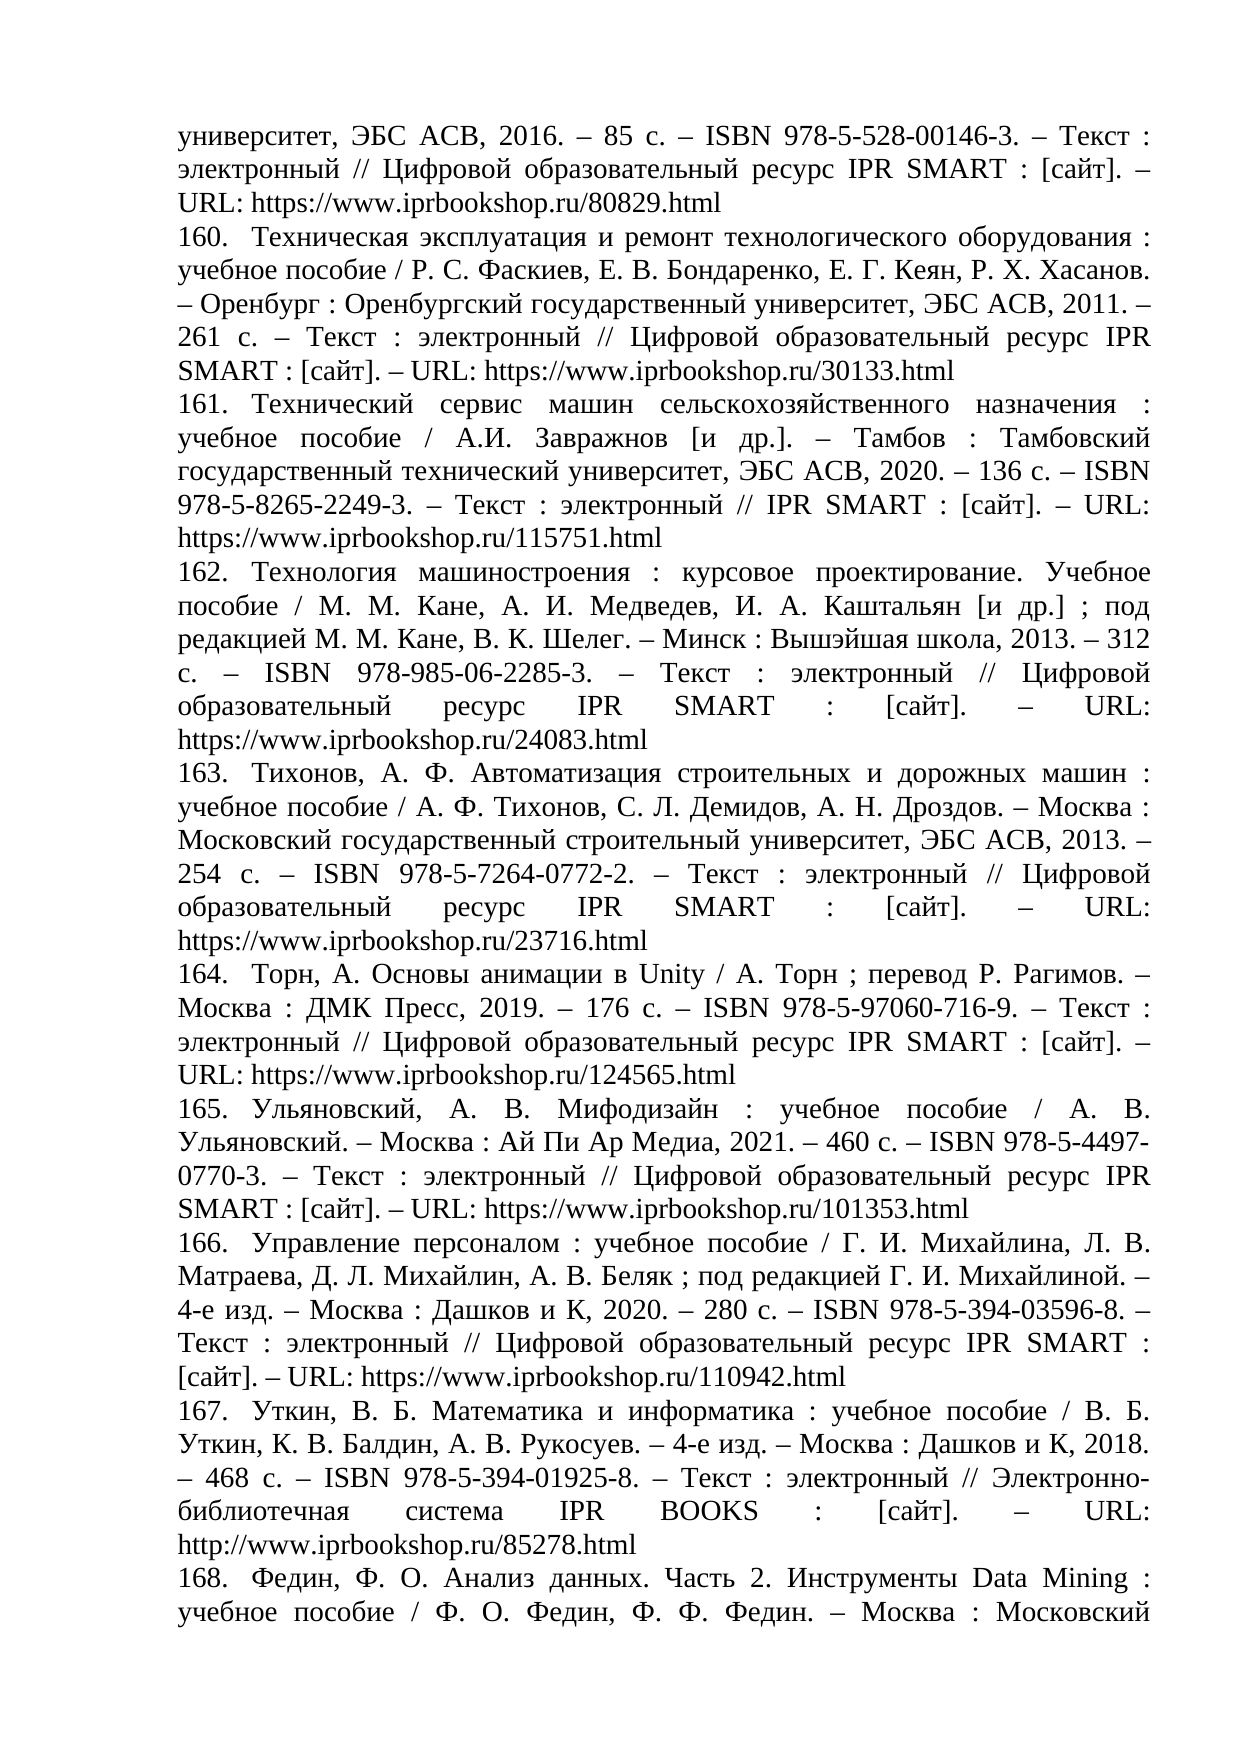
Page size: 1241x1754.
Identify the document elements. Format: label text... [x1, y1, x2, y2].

list Ульяновский, А. В. Мифодизайн : учебное пособие / А. В. Ульяновский. – Москва : Ай Пи Ар Медиа, 2021. – 460 c. – ISBN 978-5-4497-0770-3. – Текст : электронный // Цифровой образовательный ресурс IPR SMART : [сайт]. – URL: https://www.iprbookshop.ru/101353.html [177, 1091, 1152, 1225]
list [177, 1560, 1152, 1627]
list Технический сервис машин сельскохозяйственного назначения : учебное пособие / А.И. Завражнов [и др.]. – Тамбов : Тамбовский государственный технический университет, ЭБС АСВ, 2020. – 136 c. – ISBN 978-5-8265-2249-3. – Текст : электронный // IPR SMART : [сайт]. – URL: https://www.iprbookshop.ru/115751.html [177, 386, 1152, 554]
list Торн, А. Основы анимации в Unity / А. Торн ; перевод Р. Рагимов. – Москва : ДМК Пресс, 2019. – 176 c. – ISBN 978-5-97060-716-9. – Текст : электронный // Цифровой образовательный ресурс IPR SMART : [сайт]. – URL: https://www.iprbookshop.ru/124565.html [177, 957, 1152, 1091]
list Управление персоналом : учебное пособие / Г. И. Михайлина, Л. В. Матраева, Д. Л. Михайлин, А. В. Беляк ; под редакцией Г. И. Михайлиной. – 4-е изд. – Москва : Дашков и К, 2020. – 280 c. – ISBN 978-5-394-03596-8. – Текст : электронный // Цифровой образовательный ресурс IPR SMART : [сайт]. – URL: https://www.iprbookshop.ru/110942.html [177, 1225, 1152, 1393]
list Уткин, В. Б. Математика и информатика : учебное пособие / В. Б. Уткин, К. В. Балдин, А. В. Рукосуев. – 4-е изд. – Москва : Дашков и К, 2018. – 468 c. – ISBN 978-5-394-01925-8. – Текст : электронный // Электронно-библиотечная система IPR BOOKS : [сайт]. – URL: http://www.iprbookshop.ru/85278.html [177, 1393, 1152, 1560]
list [177, 118, 1152, 219]
list Технология машиностроения : курсовое проектирование. Учебное пособие / М. М. Кане, А. И. Медведев, И. А. Каштальян [и др.] ; под редакцией М. М. Кане, В. К. Шелег. – Минск : Вышэйшая школа, 2013. – 312 c. – ISBN 978-985-06-2285-3. – Текст : электронный // Цифровой образовательный ресурс IPR SMART : [сайт]. – URL: https://www.iprbookshop.ru/24083.html [177, 554, 1152, 755]
list Тихонов, А. Ф. Автоматизация строительных и дорожных машин : учебное пособие / А. Ф. Тихонов, С. Л. Демидов, А. Н. Дроздов. – Москва : Московский государственный строительный университет, ЭБС АСВ, 2013. – 254 c. – ISBN 978-5-7264-0772-2. – Текст : электронный // Цифровой образовательный ресурс IPR SMART : [сайт]. – URL: https://www.iprbookshop.ru/23716.html [177, 755, 1152, 957]
list Техническая эксплуатация и ремонт технологического оборудования : учебное пособие / Р. С. Фаскиев, Е. В. Бондаренко, Е. Г. Кеян, Р. Х. Хасанов. – Оренбург : Оренбургский государственный университет, ЭБС АСВ, 2011. – 261 c. – Текст : электронный // Цифровой образовательный ресурс IPR SMART : [сайт]. – URL: https://www.iprbookshop.ru/30133.html [177, 219, 1152, 386]
